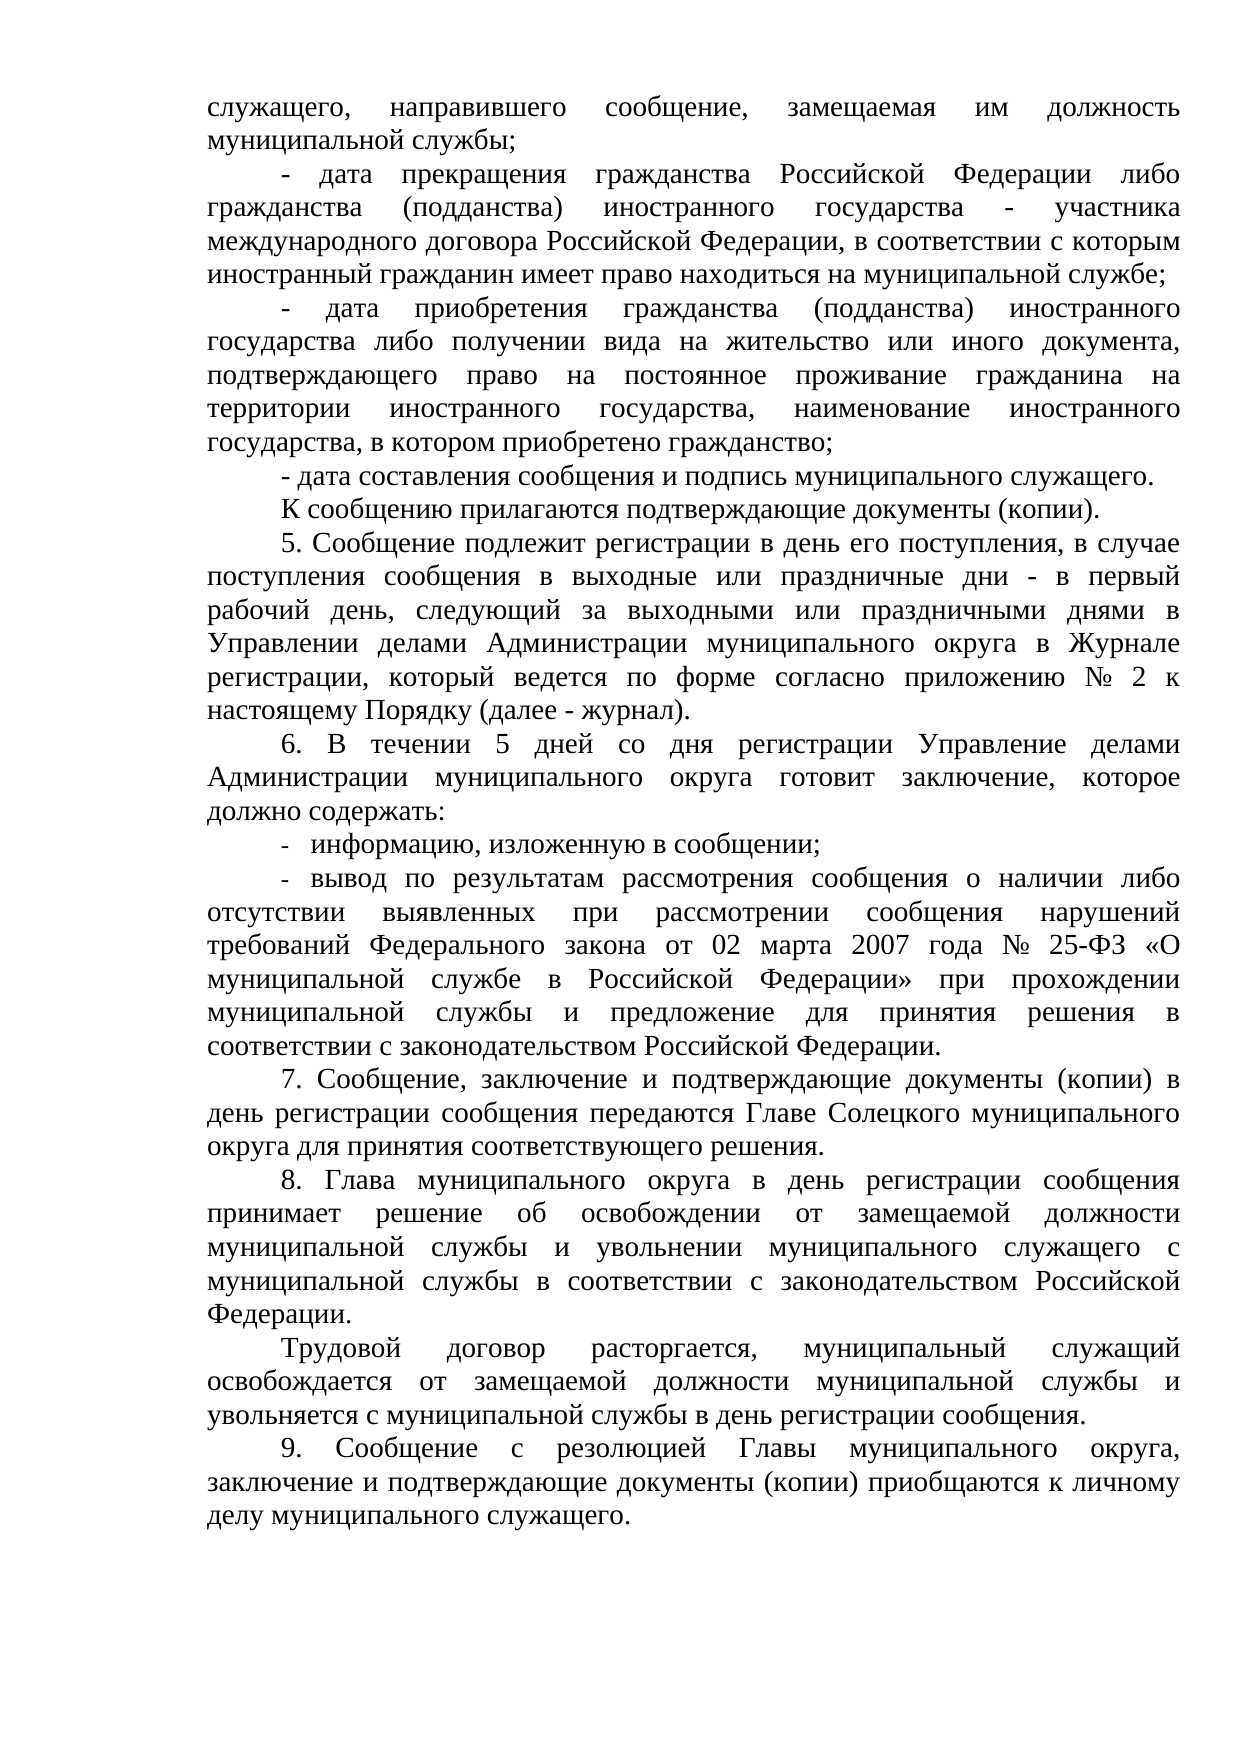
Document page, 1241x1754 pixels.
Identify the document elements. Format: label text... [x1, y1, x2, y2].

text 5. Сообщение подлежит регистрации в день его поступления, в случае поступления сообщения в выходные или праздничные дни - в первый рабочий день, следующий за выходными или праздничными днями в Управлении делами Администрации муниципального округа в Журнале регистрации, который ведется по форме согласно приложению № 2 к настоящему Порядку (далее - журнал). [207, 525, 1181, 726]
text 7. Сообщение, заключение и подтверждающие документы (копии) в день регистрации сообщения передаются Главе Солецкого муниципального округа для принятия соответствующего решения. [207, 1061, 1181, 1162]
text Трудовой договор расторгается, муниципальный служащий освобождается от замещаемой должности муниципальной службы и увольняется с муниципальной службы в день регистрации сообщения. [207, 1330, 1181, 1430]
text - дата прекращения гражданства Российской Федерации либо гражданства (подданства) иностранного государства - участника международного договора Российской Федерации, в соответствии с которым иностранный гражданин имеет право находиться на муниципальной службе; [207, 156, 1181, 290]
list информацию, изложенную в сообщении; [207, 827, 1181, 860]
text 9. Сообщение с резолюцией Главы муниципального округа, заключение и подтверждающие документы (копии) приобщаются к личному делу муниципального служащего. [207, 1430, 1181, 1531]
text - дата приобретения гражданства (подданства) иностранного государства либо получении вида на жительство или иного документа, подтверждающего право на постоянное проживание гражданина на территории иностранного государства, наименование иностранного государства, в котором приобретено гражданство; [207, 290, 1181, 458]
list вывод по результатам рассмотрения сообщения о наличии либо отсутствии выявленных при рассмотрении сообщения нарушений требований Федерального закона от 02 марта 2007 года № 25-ФЗ «О муниципальной службе в Российской Федерации» при прохождении муниципальной службы и предложение для принятия решения в соответствии с законодательством Российской Федерации. [207, 860, 1181, 1061]
text К сообщению прилагаются подтверждающие документы (копии). [207, 491, 1181, 525]
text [207, 89, 1181, 156]
text 6. В течении 5 дней со дня регистрации Управление делами Администрации муниципального округа готовит заключение, которое должно содержать: [207, 726, 1181, 827]
text 8. Глава муниципального округа в день регистрации сообщения принимает решение об освобождении от замещаемой должности муниципальной службы и увольнении муниципального служащего с муниципальной службы в соответствии с законодательством Российской Федерации. [207, 1162, 1181, 1330]
text - дата составления сообщения и подпись муниципального служащего. [207, 458, 1181, 491]
